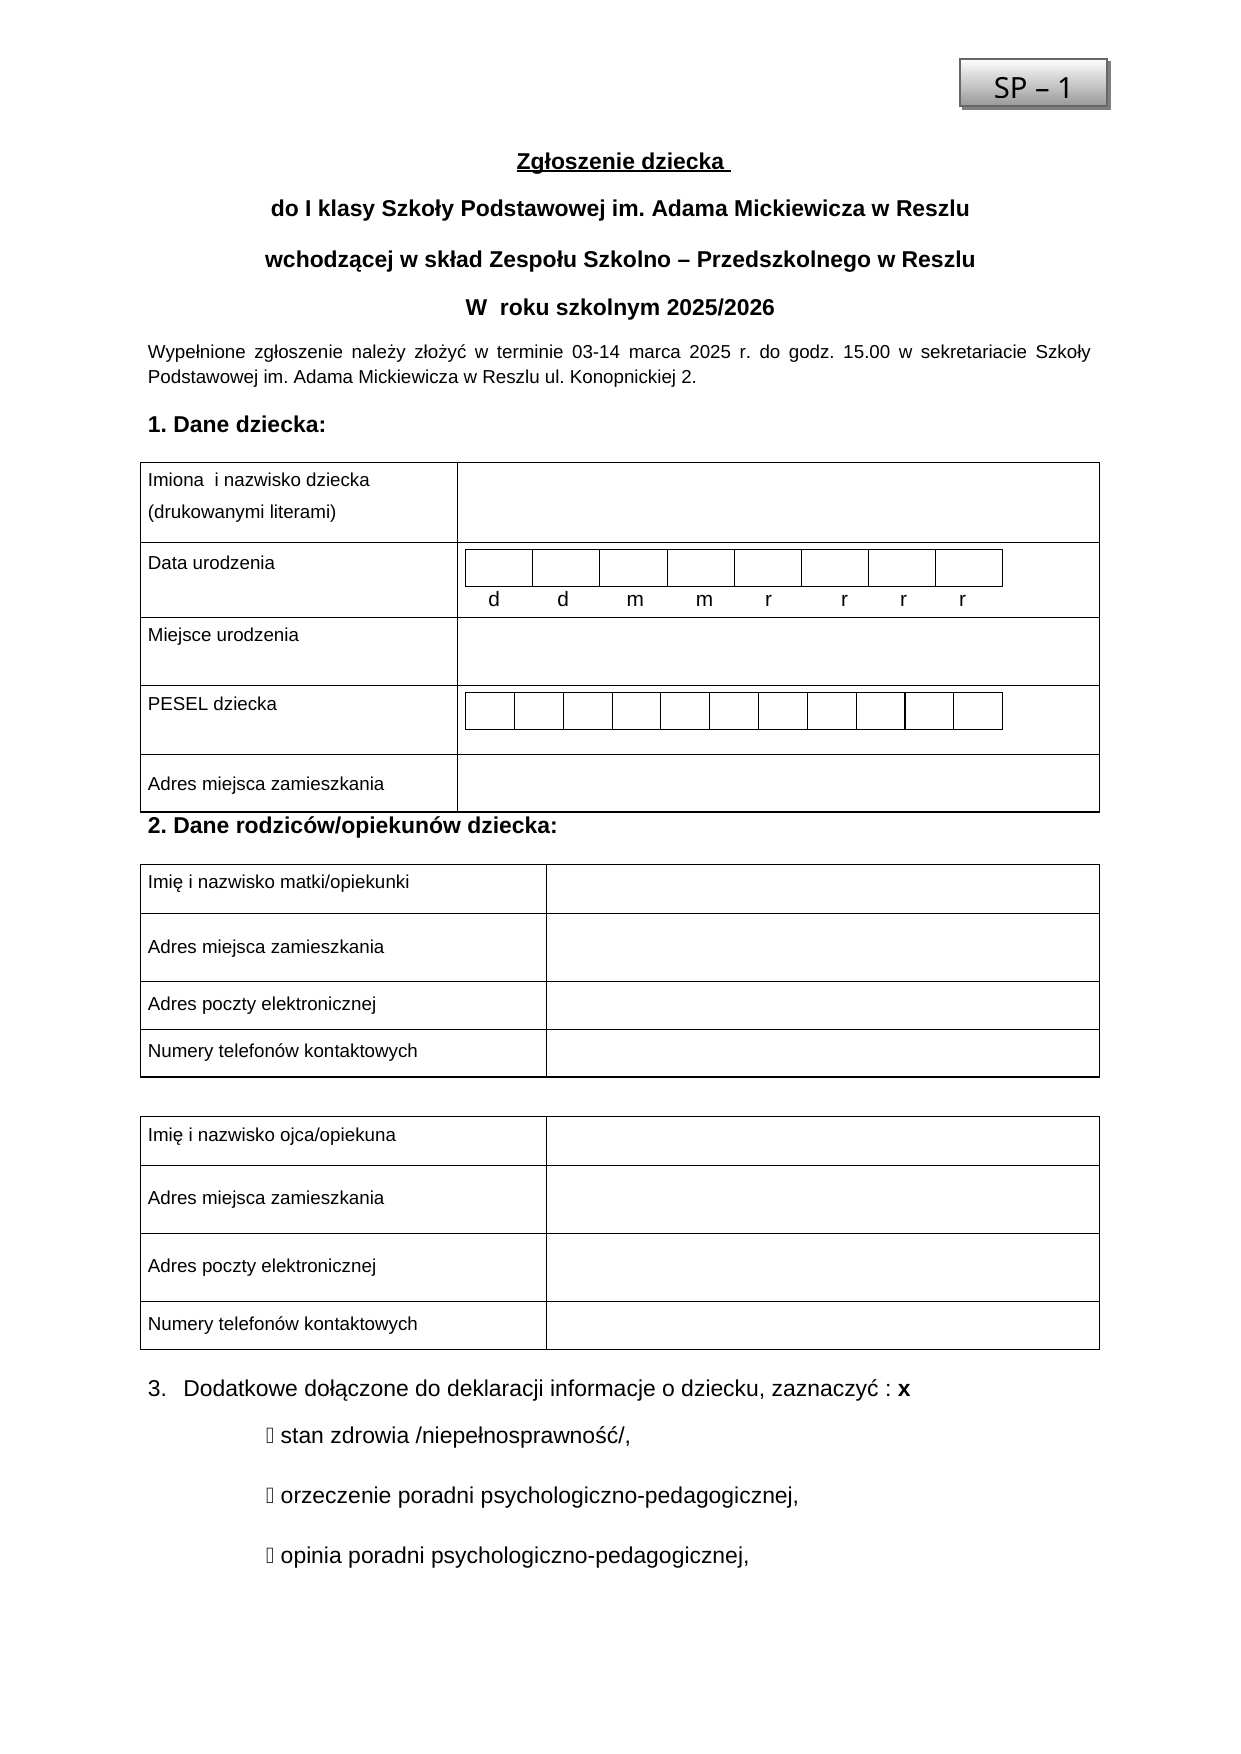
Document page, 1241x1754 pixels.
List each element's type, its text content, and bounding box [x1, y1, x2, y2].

text do I klasy Szkoły Podstawowej im. Adama Mickiewicza w Reszlu [148, 195, 1092, 221]
list Dodatkowe dołączone do deklaracji informacje o dziecku, zaznaczyć : x [148, 1374, 1092, 1401]
table_cell Adres miejsca zamieszkania [141, 914, 546, 981]
table_header [547, 1117, 1099, 1165]
table_cell Adres miejsca zamieszkania [141, 755, 457, 811]
text opinia poradni psychologiczno-pedagogicznej, [179, 1542, 1092, 1569]
table_cell [547, 982, 1099, 1028]
text Zgłoszenie dziecka [148, 148, 1092, 174]
table_header [458, 463, 1099, 542]
table_header [547, 865, 1099, 912]
text stan zdrowia /niepełnosprawność/, [179, 1422, 1092, 1448]
table_cell [547, 1166, 1099, 1233]
table_cell PESEL dziecka [141, 686, 457, 754]
table_cell Adres poczty elektronicznej [141, 1234, 546, 1301]
table_cell [458, 618, 1099, 685]
table_cell Numery telefonów kontaktowych [141, 1030, 546, 1076]
text 2. Dane rodziców/opiekunów dziecka: [148, 813, 1092, 839]
table_cell [547, 1234, 1099, 1301]
table_cell Adres poczty elektronicznej [141, 982, 546, 1028]
table_cell d d m m r r r r [458, 543, 1099, 617]
table_cell Data urodzenia [141, 543, 457, 617]
table_cell [547, 914, 1099, 981]
text 1. Dane dziecka: [148, 411, 1092, 437]
table_header Imię i nazwisko ojca/opiekuna [141, 1117, 546, 1165]
table_cell Adres miejsca zamieszkania [141, 1166, 546, 1233]
text wchodzącej w skład Zespołu Szkolno – Przedszkolnego w Reszlu [148, 246, 1092, 273]
table_cell [458, 686, 1099, 754]
table_header Imiona i nazwisko dziecka (drukowanymi literami) [141, 463, 457, 542]
table_cell [547, 1302, 1099, 1348]
text orzeczenie poradni psychologiczno-pedagogicznej, [179, 1482, 1092, 1508]
table_cell [458, 755, 1099, 811]
table_header Imię i nazwisko matki/opiekunki [141, 865, 546, 912]
table_cell Numery telefonów kontaktowych [141, 1302, 546, 1348]
table_cell Miejsce urodzenia [141, 618, 457, 685]
text W roku szkolnym 2025/2026 [148, 293, 1092, 320]
text Wypełnione zgłoszenie należy złożyć w terminie 03-14 marca 2025 r. do godz. 15.00 w sekretariacie Szkoły Podstawowej im. Adama Mickiewicza w Reszlu ul. Konopnickiej 2. [148, 341, 1092, 387]
table_cell [547, 1030, 1099, 1076]
